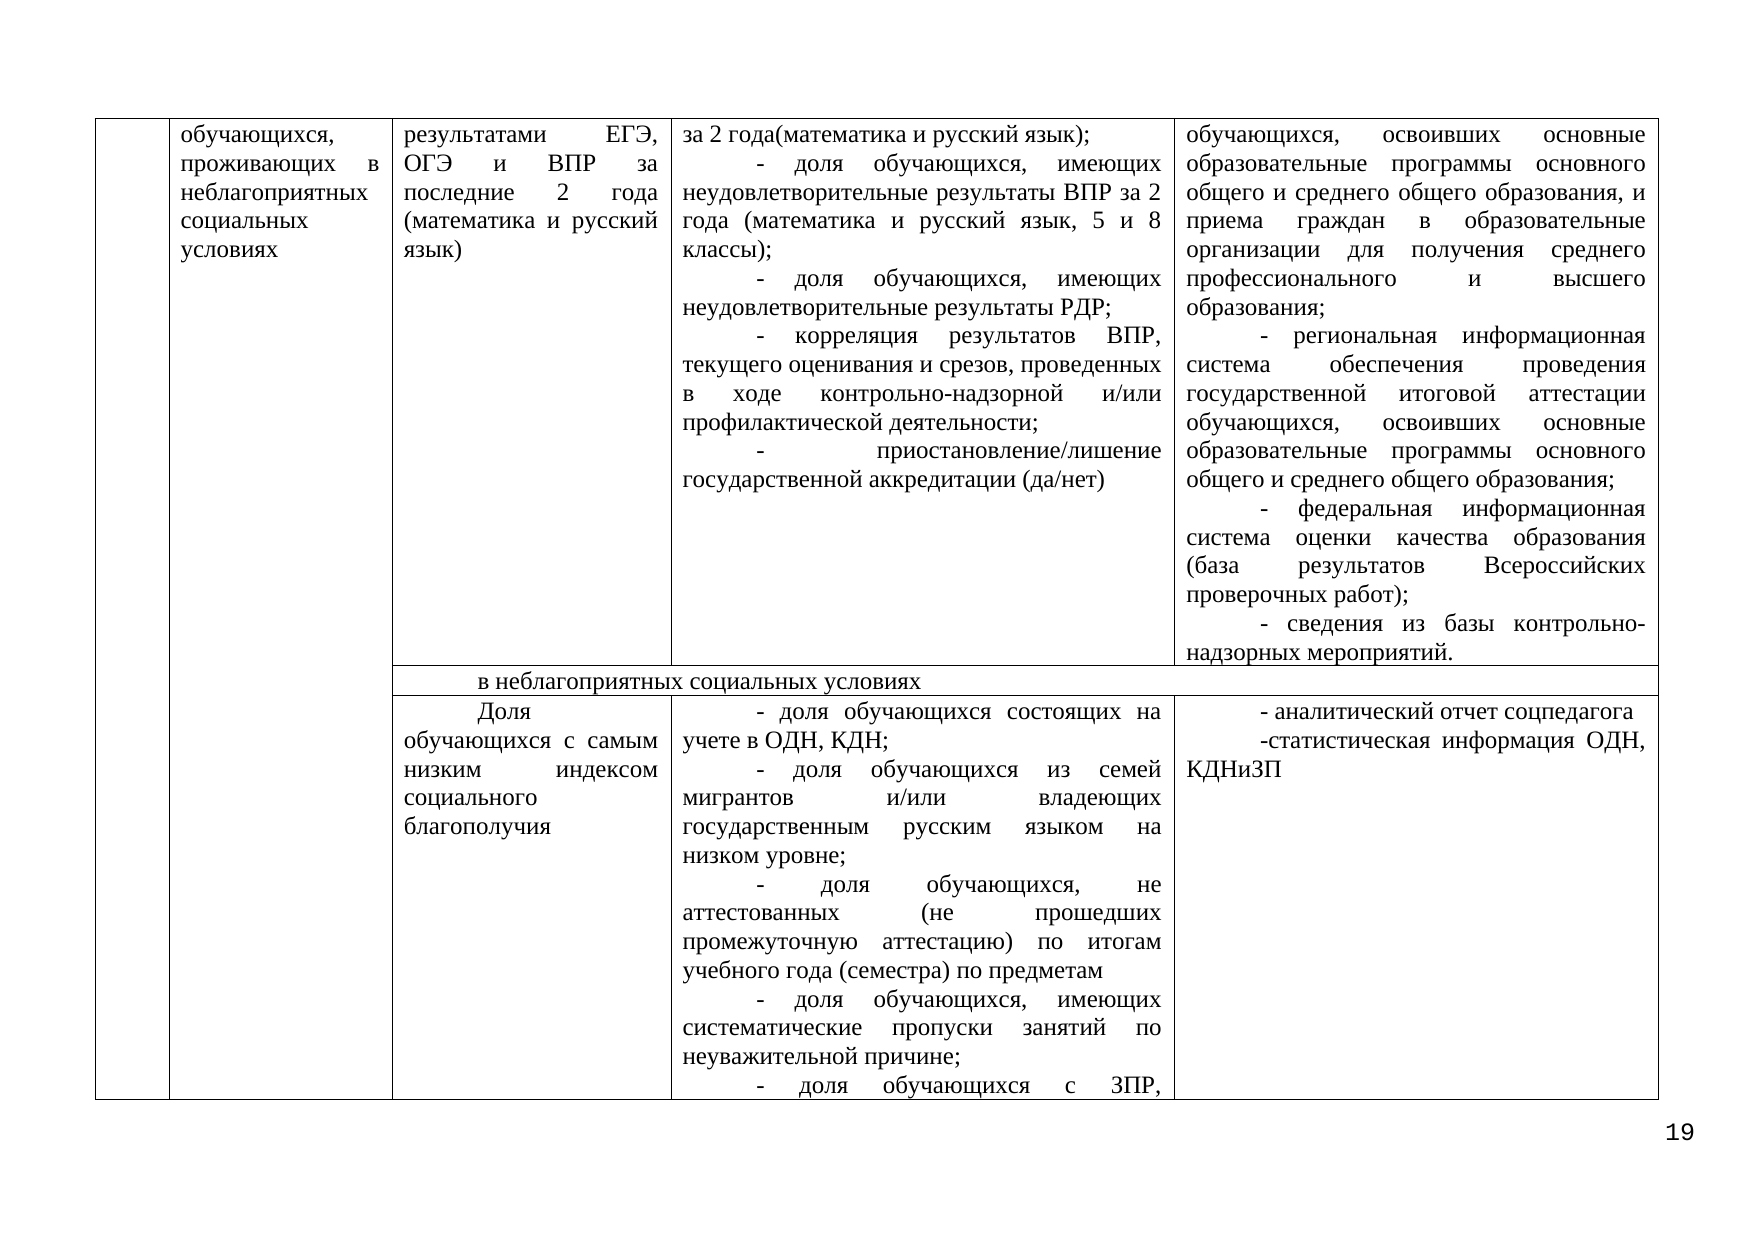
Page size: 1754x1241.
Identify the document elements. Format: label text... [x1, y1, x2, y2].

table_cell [1175, 696, 1658, 1099]
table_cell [672, 119, 1174, 665]
table_cell в неблагоприятных социальных условиях [393, 666, 1658, 695]
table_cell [1175, 119, 1658, 665]
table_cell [393, 119, 671, 665]
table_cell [672, 696, 1174, 1099]
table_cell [393, 696, 671, 1099]
